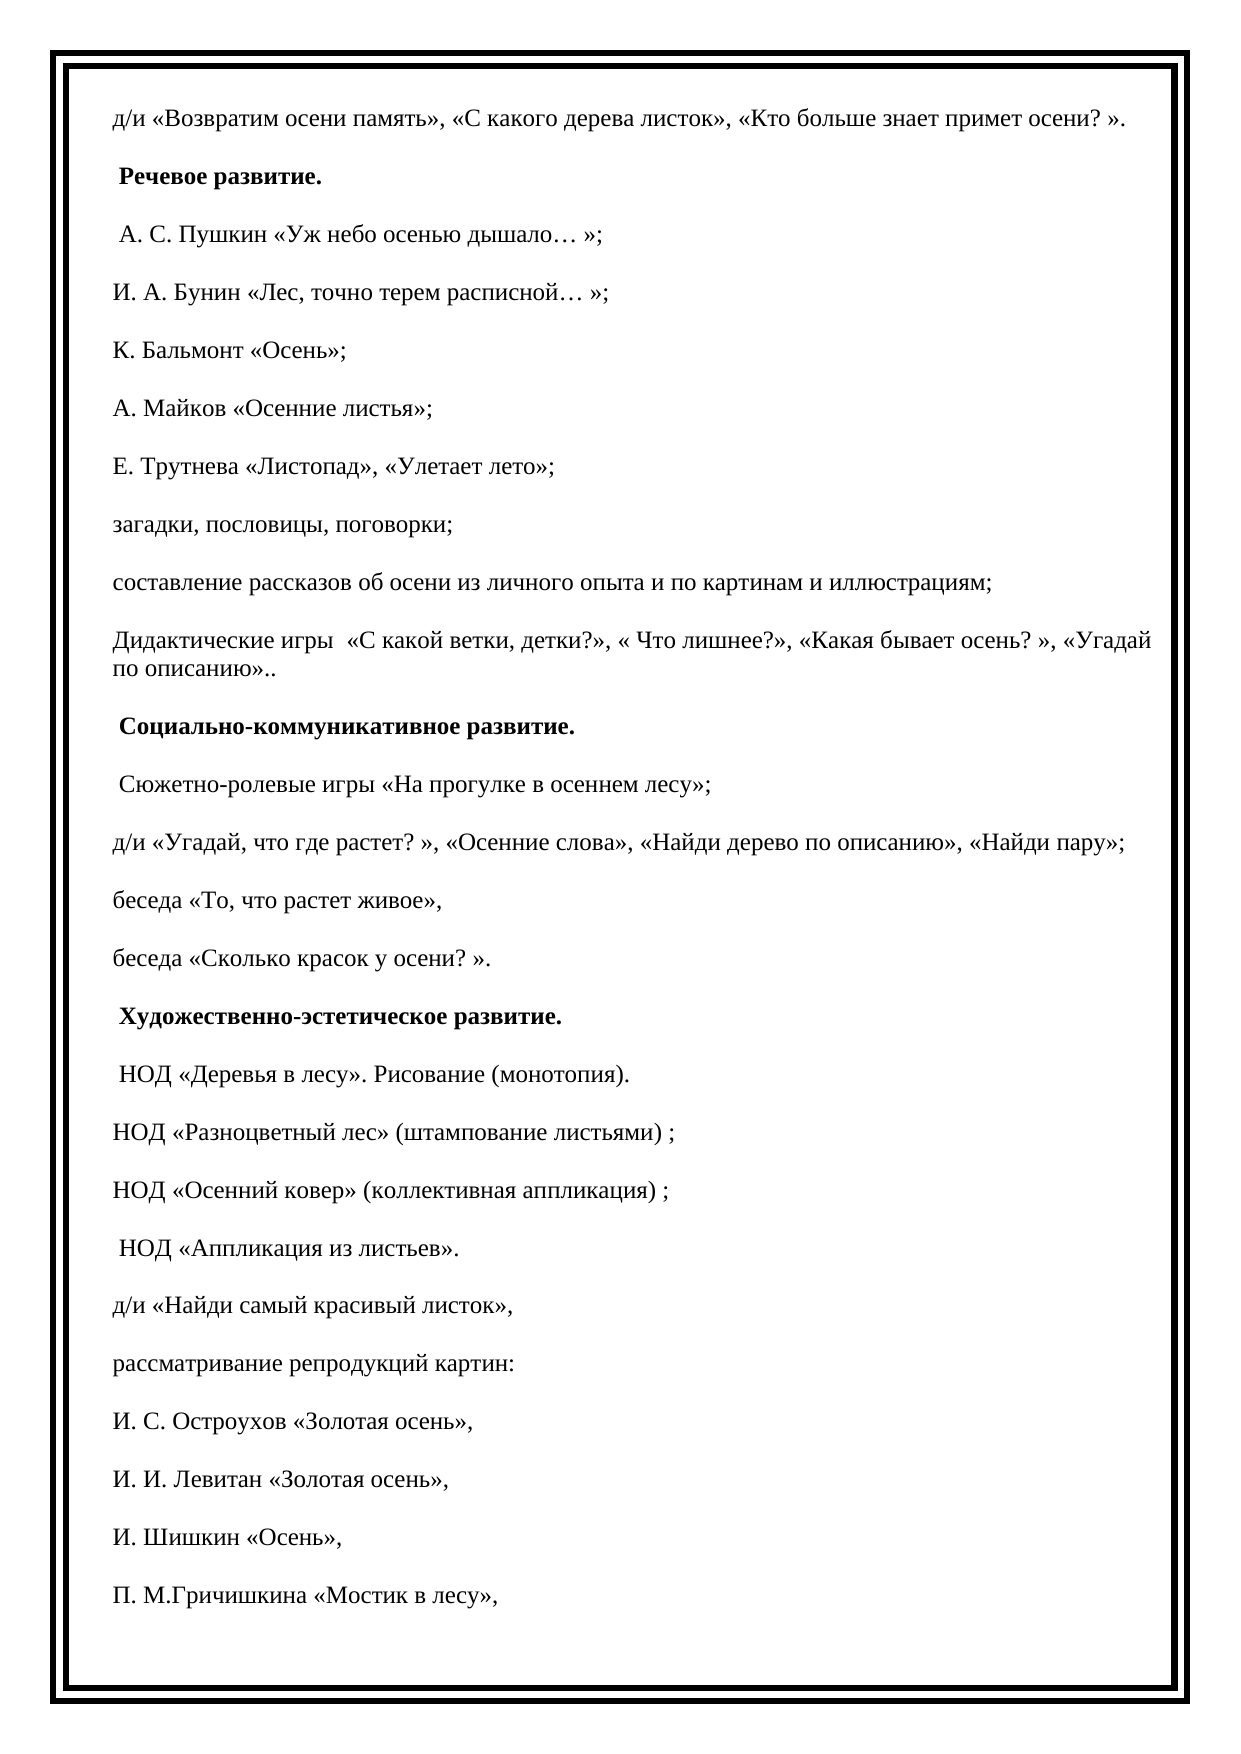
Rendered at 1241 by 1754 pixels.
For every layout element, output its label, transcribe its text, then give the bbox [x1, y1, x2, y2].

text д/и «Угадай, что где растет? », «Осенние слова», «Найди дерево по описанию», «Найди пару»; [112, 827, 1152, 856]
text Социально-коммуникативное развитие. [112, 711, 1152, 740]
text И. А. Бунин «Лес, точно терем расписной… »; [112, 277, 1152, 306]
text НОД «Разноцветный лес» (штампование листьями) ; [112, 1117, 1152, 1146]
text беседа «Сколько красок у осени? ». [112, 943, 1152, 972]
text Дидактические игры «С какой ветки, детки?», « Что лишнее?», «Какая бывает осень? », «Угадай по описанию».. [112, 625, 1152, 682]
text Художественно-эстетическое развитие. [112, 1001, 1152, 1030]
text К. Бальмонт «Осень»; [112, 335, 1152, 364]
text НОД «Деревья в лесу». Рисование (монотопия). [112, 1059, 1152, 1088]
text загадки, пословицы, поговорки; [112, 509, 1152, 538]
text составление рассказов об осени из личного опыта и по картинам и иллюстрациям; [112, 567, 1152, 596]
text НОД «Аппликация из листьев». [112, 1233, 1152, 1261]
text беседа «То, что растет живое», [112, 885, 1152, 914]
text И. Шишкин «Осень», [112, 1522, 1152, 1551]
text И. И. Левитан «Золотая осень», [112, 1464, 1152, 1493]
text НОД «Осенний ковер» (коллективная аппликация) ; [112, 1175, 1152, 1203]
text Сюжетно-ролевые игры «На прогулке в осеннем лесу»; [112, 769, 1152, 798]
text д/и «Найди самый красивый листок», [112, 1291, 1152, 1319]
text рассматривание репродукций картин: [112, 1348, 1152, 1377]
text П. М.Гричишкина «Мостик в лесу», [112, 1580, 1152, 1609]
text А. Майков «Осенние листья»; [112, 393, 1152, 422]
text Речевое развитие. [112, 161, 1152, 190]
text И. С. Остроухов «Золотая осень», [112, 1406, 1152, 1435]
text А. С. Пушкин «Уж небо осенью дышало… »; [112, 219, 1152, 248]
text д/и «Возвратим осени память», «С какого дерева листок», «Кто больше знает примет осени? ». [112, 103, 1152, 132]
text Е. Трутнева «Листопад», «Улетает лето»; [112, 451, 1152, 480]
